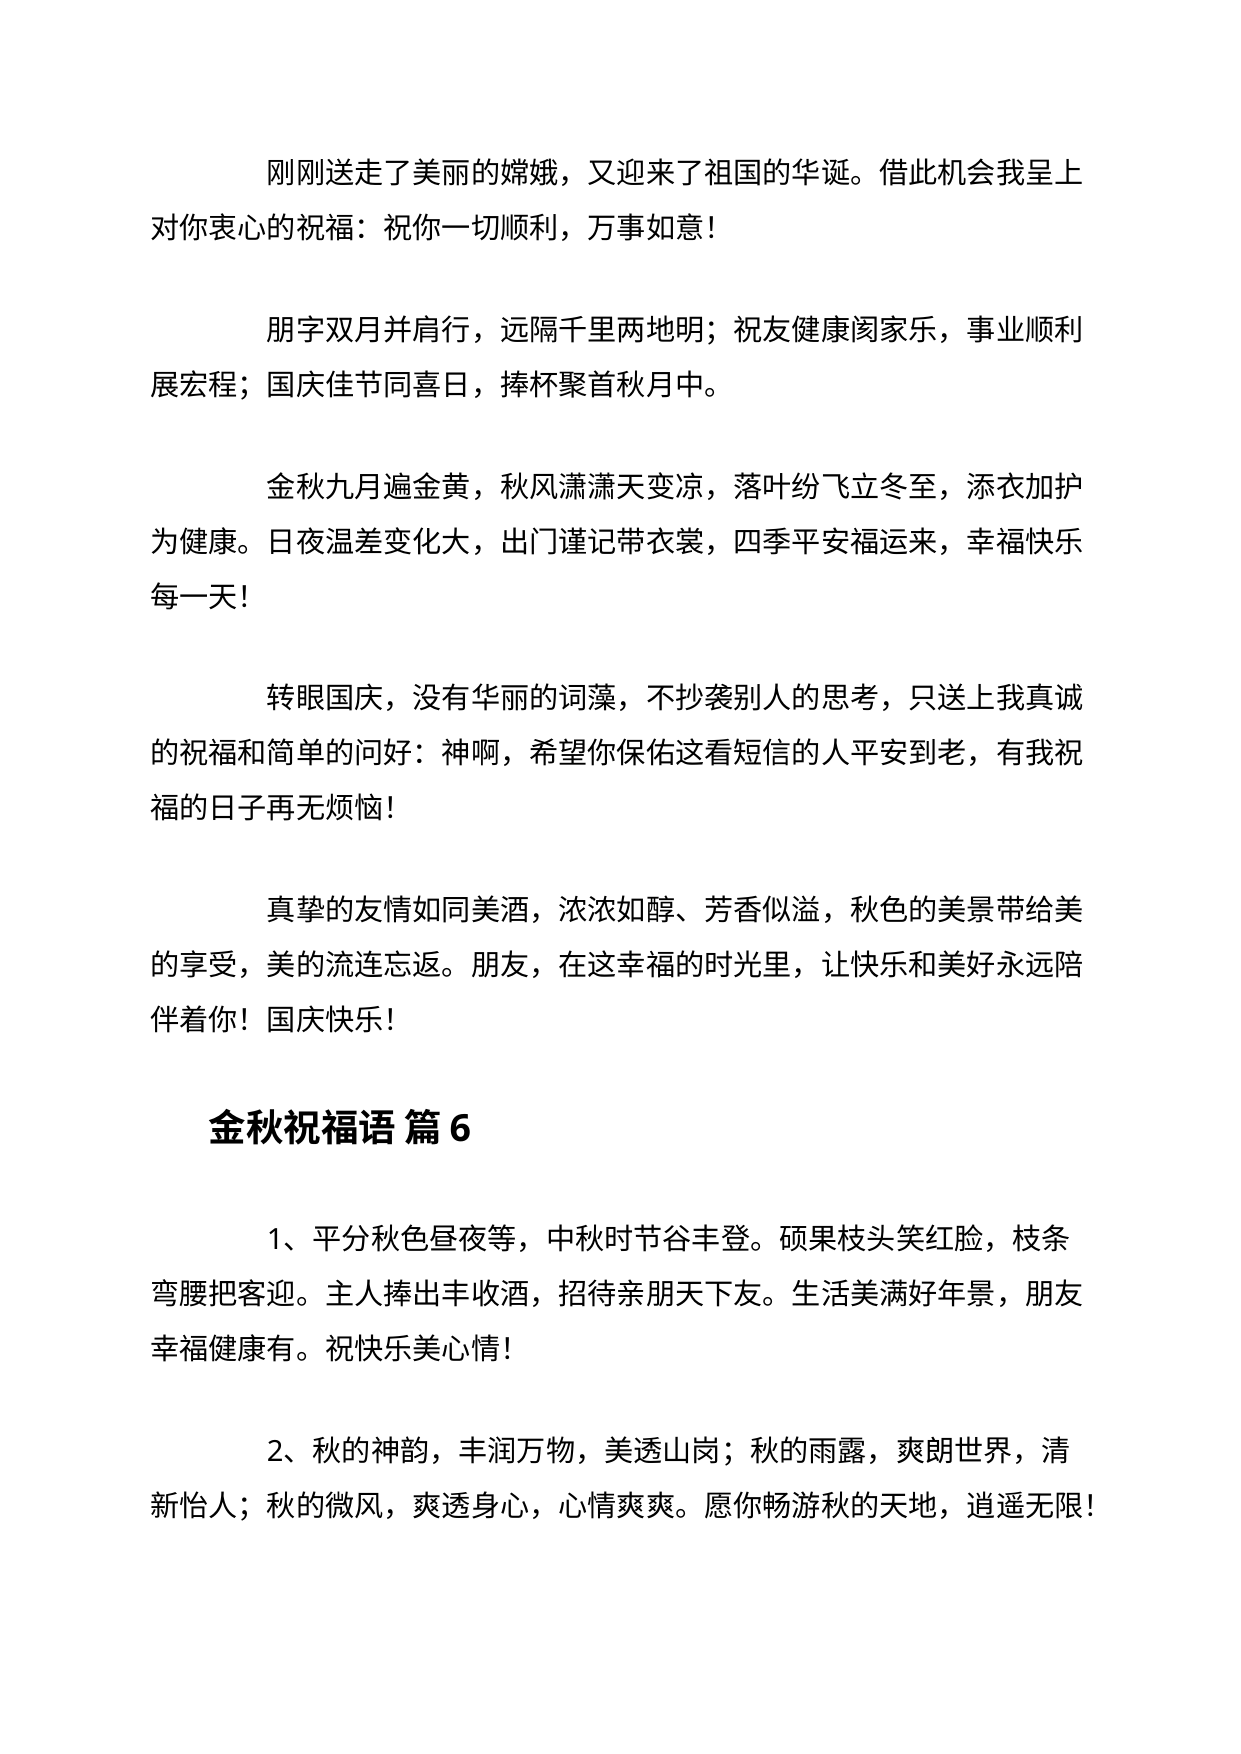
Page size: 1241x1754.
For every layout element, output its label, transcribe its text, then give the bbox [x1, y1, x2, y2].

text 朋字双月并肩行，远隔千里两地明；祝友健康阂家乐，事业顺利展宏程；国庆佳节同喜日，捧杯聚首秋月中。 [150, 307, 1090, 404]
text 刚刚送走了美丽的嫦娥，又迎来了祖国的华诞。借此机会我呈上对你衷心的祝福：祝你一切顺利，万事如意！ [150, 150, 1090, 247]
text 转眼国庆，没有华丽的词藻，不抄袭别人的思考，只送上我真诚的祝福和简单的问好：神啊，希望你保佑这看短信的人平安到老，有我祝福的日子再无烦恼！ [150, 675, 1090, 827]
text 金秋祝福语 篇6 [150, 1098, 1090, 1152]
text 1、平分秋色昼夜等，中秋时节谷丰登。硕果枝头笑红脸，枝条弯腰把客迎。主人捧出丰收酒，招待亲朋天下友。生活美满好年景，朋友幸福健康有。祝快乐美心情！ [150, 1216, 1090, 1368]
text 真挚的友情如同美酒，浓浓如醇、芳香似溢，秋色的美景带给美的享受，美的流连忘返。朋友，在这幸福的时光里，让快乐和美好永远陪伴着你！国庆快乐！ [150, 886, 1090, 1038]
text 2、秋的神韵，丰润万物，美透山岗；秋的雨露，爽朗世界，清新怡人；秋的微风，爽透身心，心情爽爽。愿你畅游秋的天地，逍遥无限！ [150, 1427, 1090, 1524]
text 金秋九月遍金黄，秋风潇潇天变凉，落叶纷飞立冬至，添衣加护为健康。日夜温差变化大，出门谨记带衣裳，四季平安福运来，幸福快乐每一天！ [150, 463, 1090, 615]
